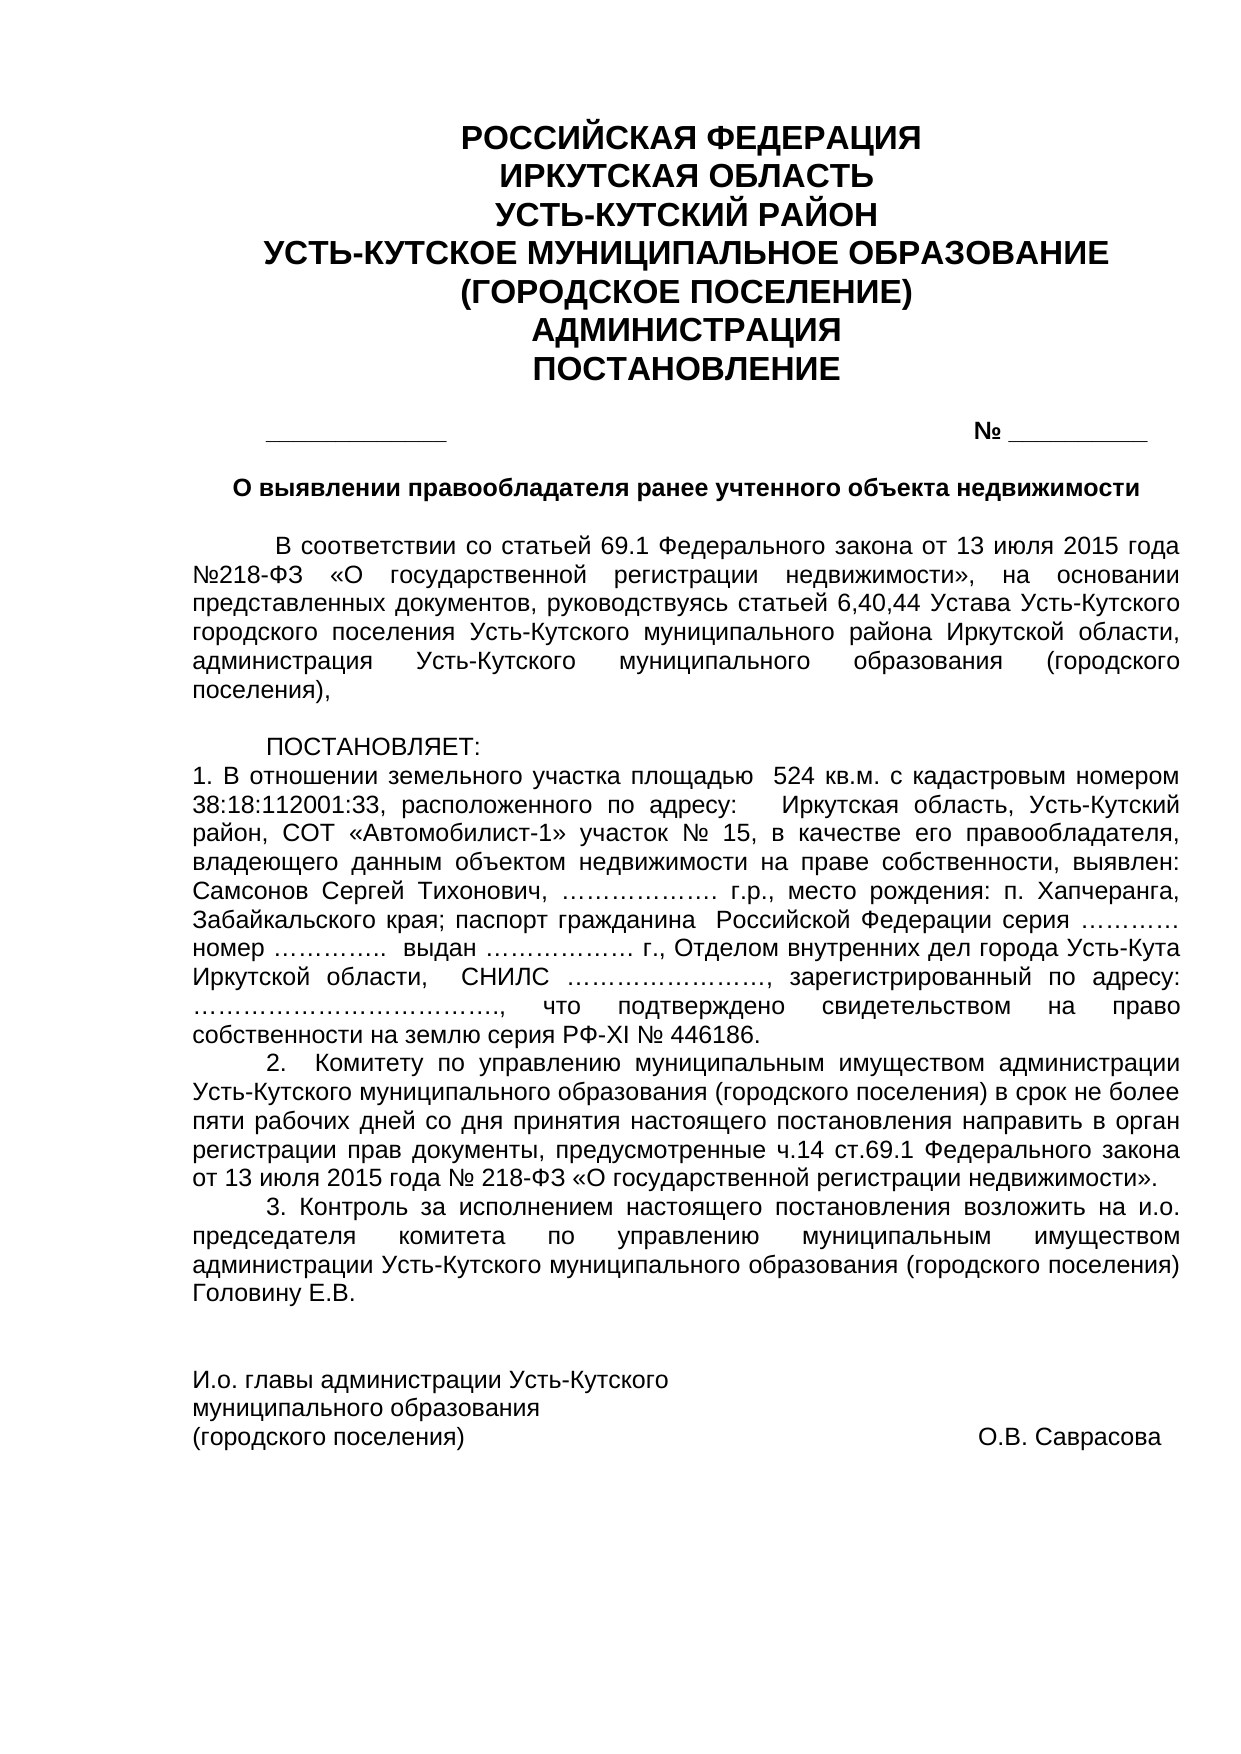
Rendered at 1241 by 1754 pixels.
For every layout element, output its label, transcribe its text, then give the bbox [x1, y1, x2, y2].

text 1. В отношении земельного участка площадью 524 кв.м. с кадастровым номером 38:18:112001:33, расположенного по адресу: Иркутская область, Усть-Кутский район, СОТ «Автомобилист-1» участок № 15, в качестве его правообладателя, владеющего данным объектом недвижимости на праве собственности, выявлен: Самсонов Сергей Тихонович, ………………. г.р., место рождения: п. Хапчеранга, Забайкальского края; паспорт гражданина Российской Федерации серия ………… номер ………….. выдан ……………… г., Отделом внутренних дел города Усть-Кута Иркутской области, СНИЛС ……………………, зарегистрированный по адресу: ………………………………., что подтверждено свидетельством на право собственности на землю серия РФ-XI № 446186. [192, 761, 1181, 1048]
text УСТЬ-КУТСКОЕ МУНИЦИПАЛЬНОЕ ОБРАЗОВАНИЕ [192, 233, 1181, 272]
text (городского поселения) О.В. Саврасова [192, 1422, 1181, 1451]
text О выявлении правообладателя ранее учтенного объекта недвижимости [192, 473, 1181, 502]
text УСТЬ-КУТСКИЙ РАЙОН [192, 195, 1181, 233]
text 2. Комитету по управлению муниципальным имуществом администрации Усть-Кутского муниципального образования (городского поселения) в срок не более пяти рабочих дней со дня принятия настоящего постановления направить в орган регистрации прав документы, предусмотренные ч.14 ст.69.1 Федерального закона от 13 июля 2015 года № 218-ФЗ «О государственной регистрации недвижимости». [192, 1048, 1181, 1192]
text АДМИНИСТРАЦИЯ [192, 310, 1181, 349]
text РОССИЙСКАЯ ФЕДЕРАЦИЯ [192, 118, 1181, 157]
text ИРКУТСКАЯ ОБЛАСТЬ [192, 157, 1181, 195]
text (ГОРОДСКОЕ ПОСЕЛЕНИЕ) [192, 272, 1181, 310]
text _____________ № __________ [192, 416, 1181, 445]
text 3. Контроль за исполнением настоящего постановления возложить на и.о. председателя комитета по управлению муниципальным имуществом администрации Усть-Кутского муниципального образования (городского поселения) Головину Е.В. [192, 1192, 1181, 1307]
text муниципального образования [192, 1393, 1181, 1422]
text И.о. главы администрации Усть-Кутского [192, 1365, 1181, 1393]
text ПОСТАНОВЛЕНИЕ [192, 349, 1181, 387]
text В соответствии со статьей 69.1 Федерального закона от 13 июля 2015 года №218-ФЗ «О государственной регистрации недвижимости», на основании представленных документов, руководствуясь статьей 6,40,44 Устава Усть-Кутского городского поселения Усть-Кутского муниципального района Иркутской области, администрация Усть-Кутского муниципального образования (городского поселения), [192, 531, 1181, 703]
text ПОСТАНОВЛЯЕТ: [192, 732, 1181, 761]
